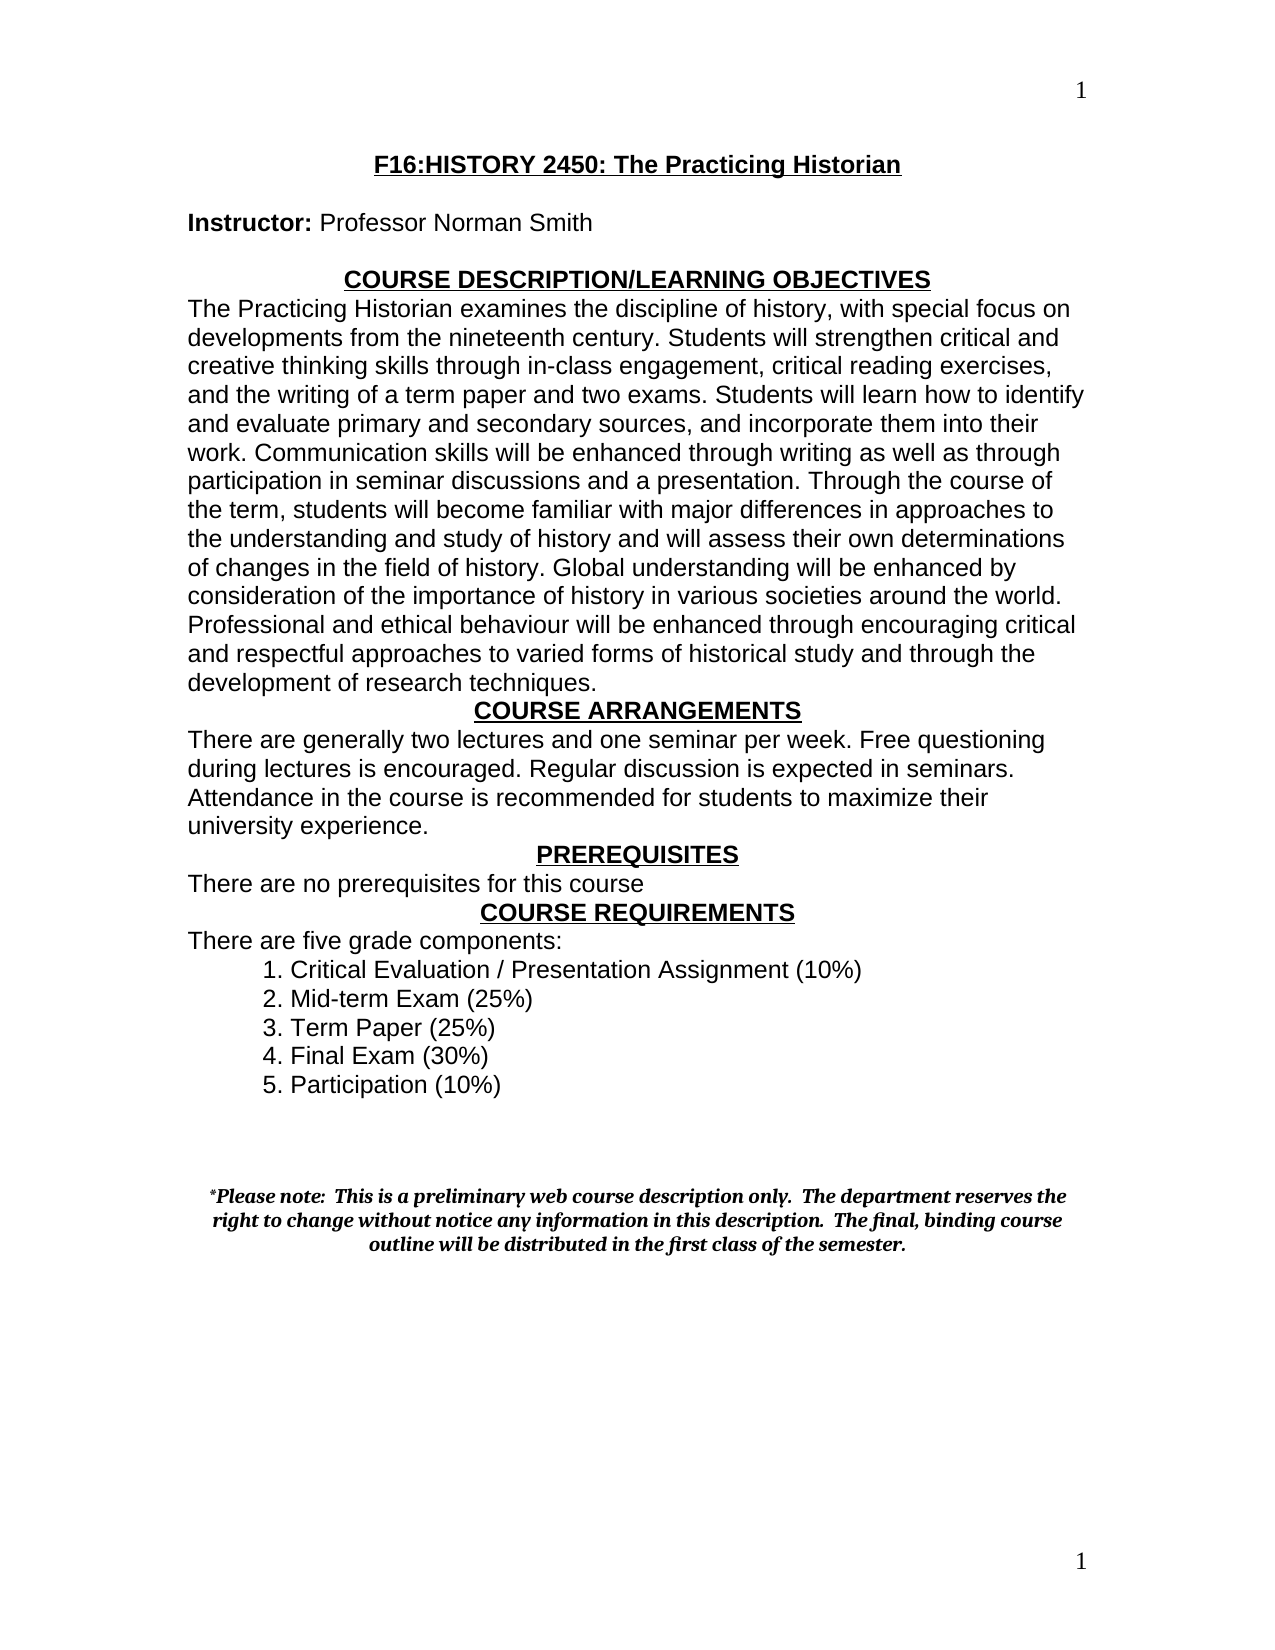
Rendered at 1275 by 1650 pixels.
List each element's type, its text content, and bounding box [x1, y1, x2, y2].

text COURSE REQUIREMENTS [187, 897, 1087, 926]
text F16:HISTORY 2450: The Practicing Historian [187, 150, 1087, 179]
text 2. Mid-term Exam (25%) [187, 984, 1087, 1012]
text There are five grade components: [187, 926, 1087, 955]
text *Please note: This is a preliminary web course description only. The department reserves the right to change without notice any information in this description. The final, binding course outline will be distributed in the first class of the semester. [187, 1185, 1087, 1257]
text 1. Critical Evaluation / Presentation Assignment (10%) [187, 955, 1087, 984]
text There are no prerequisites for this course [187, 869, 1087, 897]
text The Practicing Historian examines the discipline of history, with special focus on developments from the nineteenth century. Students will strengthen critical and creative thinking skills through in-class engagement, critical reading exercises, and the writing of a term paper and two exams. Students will learn how to identify and evaluate primary and secondary sources, and incorporate them into their work. Communication skills will be enhanced through writing as well as through participation in seminar discussions and a presentation. Through the course of the term, students will become familiar with major differences in approaches to the understanding and study of history and will assess their own determinations of changes in the field of history. Global understanding will be enhanced by consideration of the importance of history in various societies around the world. Professional and ethical behaviour will be enhanced through encouraging critical and respectful approaches to varied forms of historical study and through the development of research techniques. [187, 294, 1087, 696]
text 3. Term Paper (25%) [187, 1012, 1087, 1041]
text 5. Participation (10%) [187, 1070, 1087, 1099]
text Instructor: Professor Norman Smith [187, 207, 1087, 236]
text PREREQUISITES [187, 840, 1087, 869]
text COURSE DESCRIPTION/LEARNING OBJECTIVES [187, 265, 1087, 294]
text COURSE ARRANGEMENTS [187, 696, 1087, 725]
text 4. Final Exam (30%) [187, 1041, 1087, 1070]
text There are generally two lectures and one seminar per week. Free questioning during lectures is encouraged. Regular discussion is expected in seminars. Attendance in the course is recommended for students to maximize their university experience. [187, 725, 1087, 840]
